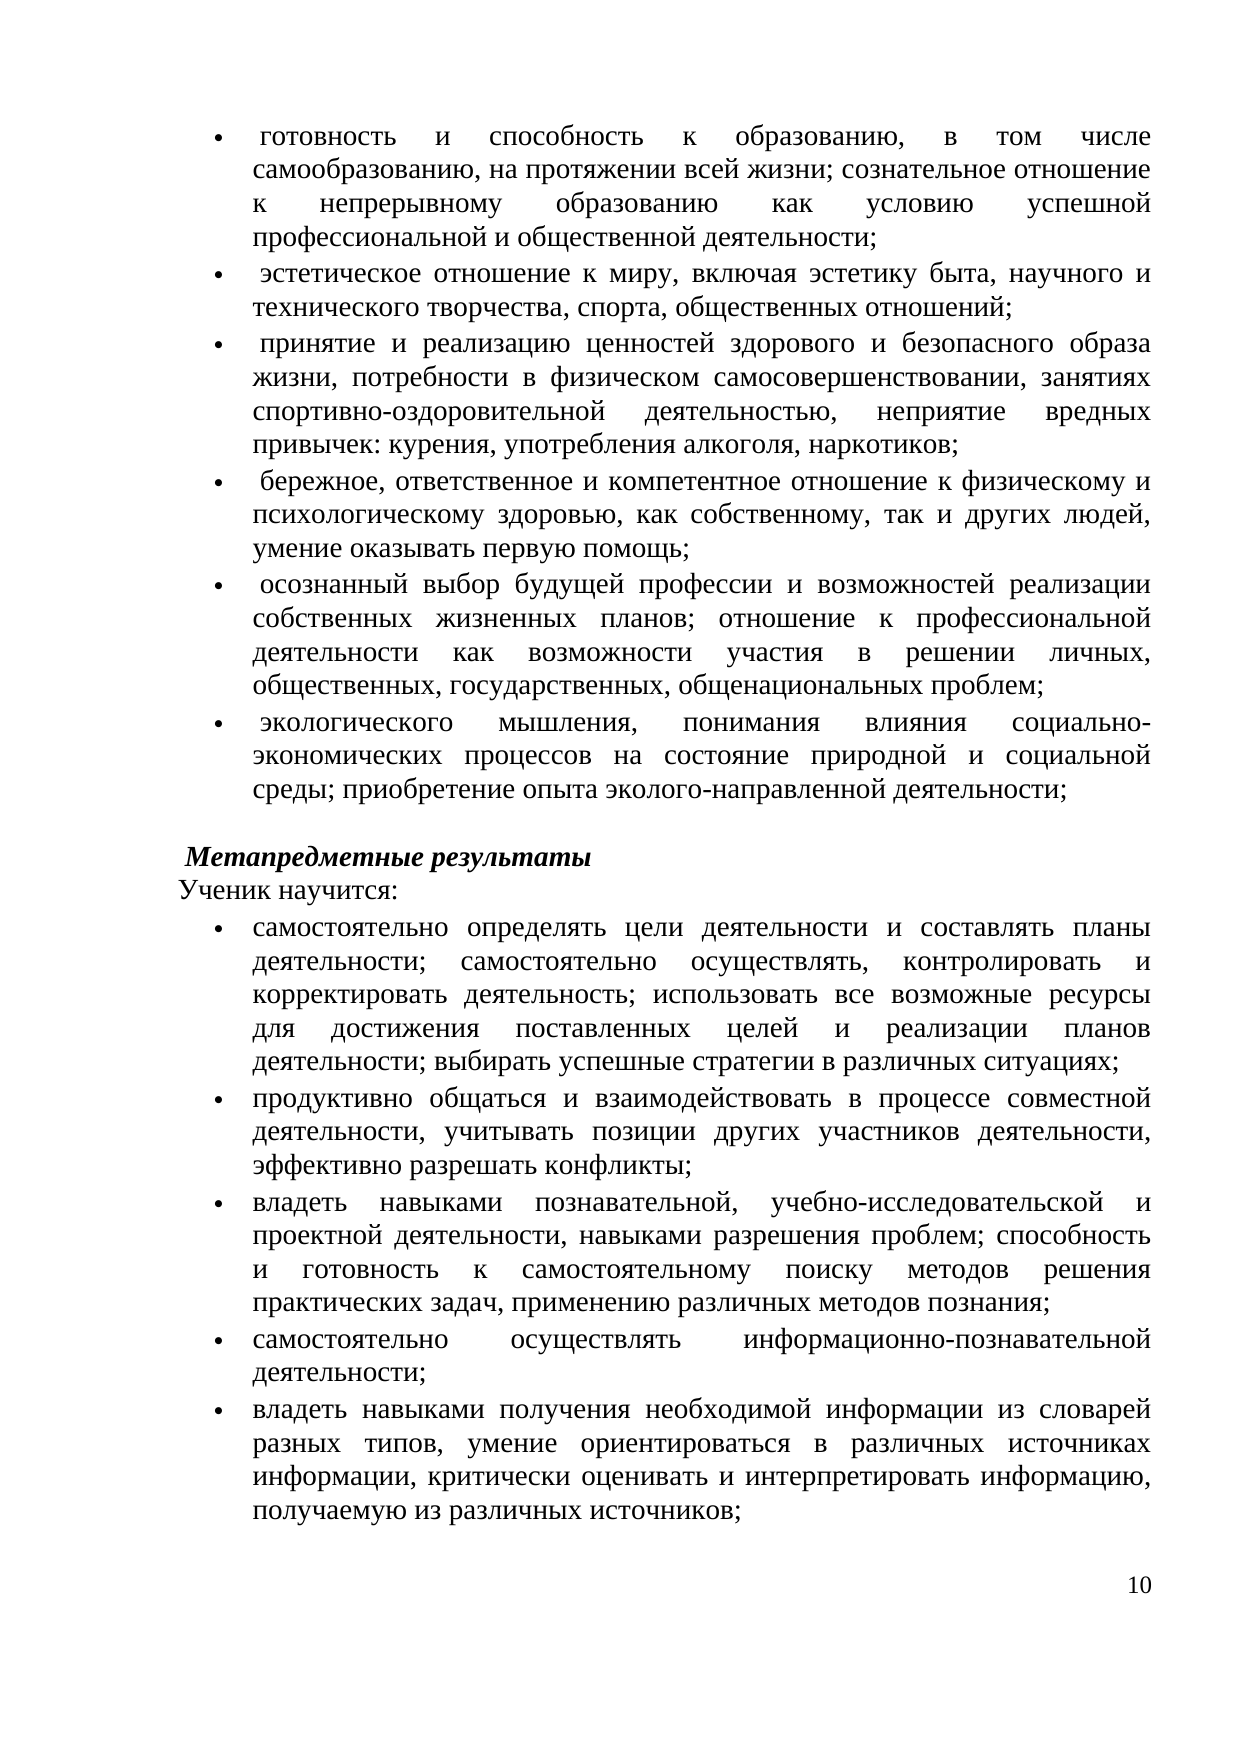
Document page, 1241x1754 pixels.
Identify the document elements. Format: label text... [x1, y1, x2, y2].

list эстетическое отношение к миру, включая эстетику быта, научного и технического творчества, спорта, общественных отношений; [215, 255, 1152, 322]
list самостоятельно определять цели деятельности и составлять планы деятельности; самостоятельно осуществлять, контролировать и корректировать деятельность; использовать все возможные ресурсы для достижения поставленных целей и реализации планов деятельности; выбирать успешные стратегии в различных ситуациях; [215, 909, 1152, 1077]
list принятие и реализацию ценностей здорового и безопасного образа жизни, потребности в физическом самосовершенствовании, занятиях спортивно-оздоровительной деятельностью, неприятие вредных привычек: курения, употребления алкоголя, наркотиков; [215, 326, 1152, 460]
list продуктивно общаться и взаимодействовать в процессе совместной деятельности, учитывать позиции других участников деятельности, эффективно разрешать конфликты; [215, 1080, 1152, 1181]
list бережное, ответственное и компетентное отношение к физическому и психологическому здоровью, как собственному, так и других людей, умение оказывать первую помощь; [215, 463, 1152, 563]
text Ученик научится: [177, 872, 1152, 906]
list готовность и способность к образованию, в том числе самообразованию, на протяжении всей жизни; сознательное отношение к непрерывному образованию как условию успешной профессиональной и общественной деятельности; [215, 118, 1152, 252]
list владеть навыками познавательной, учебно-исследовательской и проектной деятельности, навыками разрешения проблем; способность и готовность к самостоятельному поиску методов решения практических задач, применению различных методов познания; [215, 1184, 1152, 1318]
list самостоятельно осуществлять информационно-познавательной деятельности; [215, 1321, 1152, 1388]
list осознанный выбор будущей профессии и возможностей реализации собственных жизненных планов; отношение к профессиональной деятельности как возможности участия в решении личных, общественных, государственных, общенациональных проблем; [215, 567, 1152, 701]
list владеть навыками получения необходимой информации из словарей разных типов, умение ориентироваться в различных источниках информации, критически оценивать и интерпретировать информацию, получаемую из различных источников; [215, 1391, 1152, 1525]
list экологического мышления, понимания влияния социально-экономических процессов на состояние природной и социальной среды; приобретение опыта эколого-направленной деятельности; [215, 704, 1152, 804]
text Метапредметные результаты [177, 839, 1152, 872]
